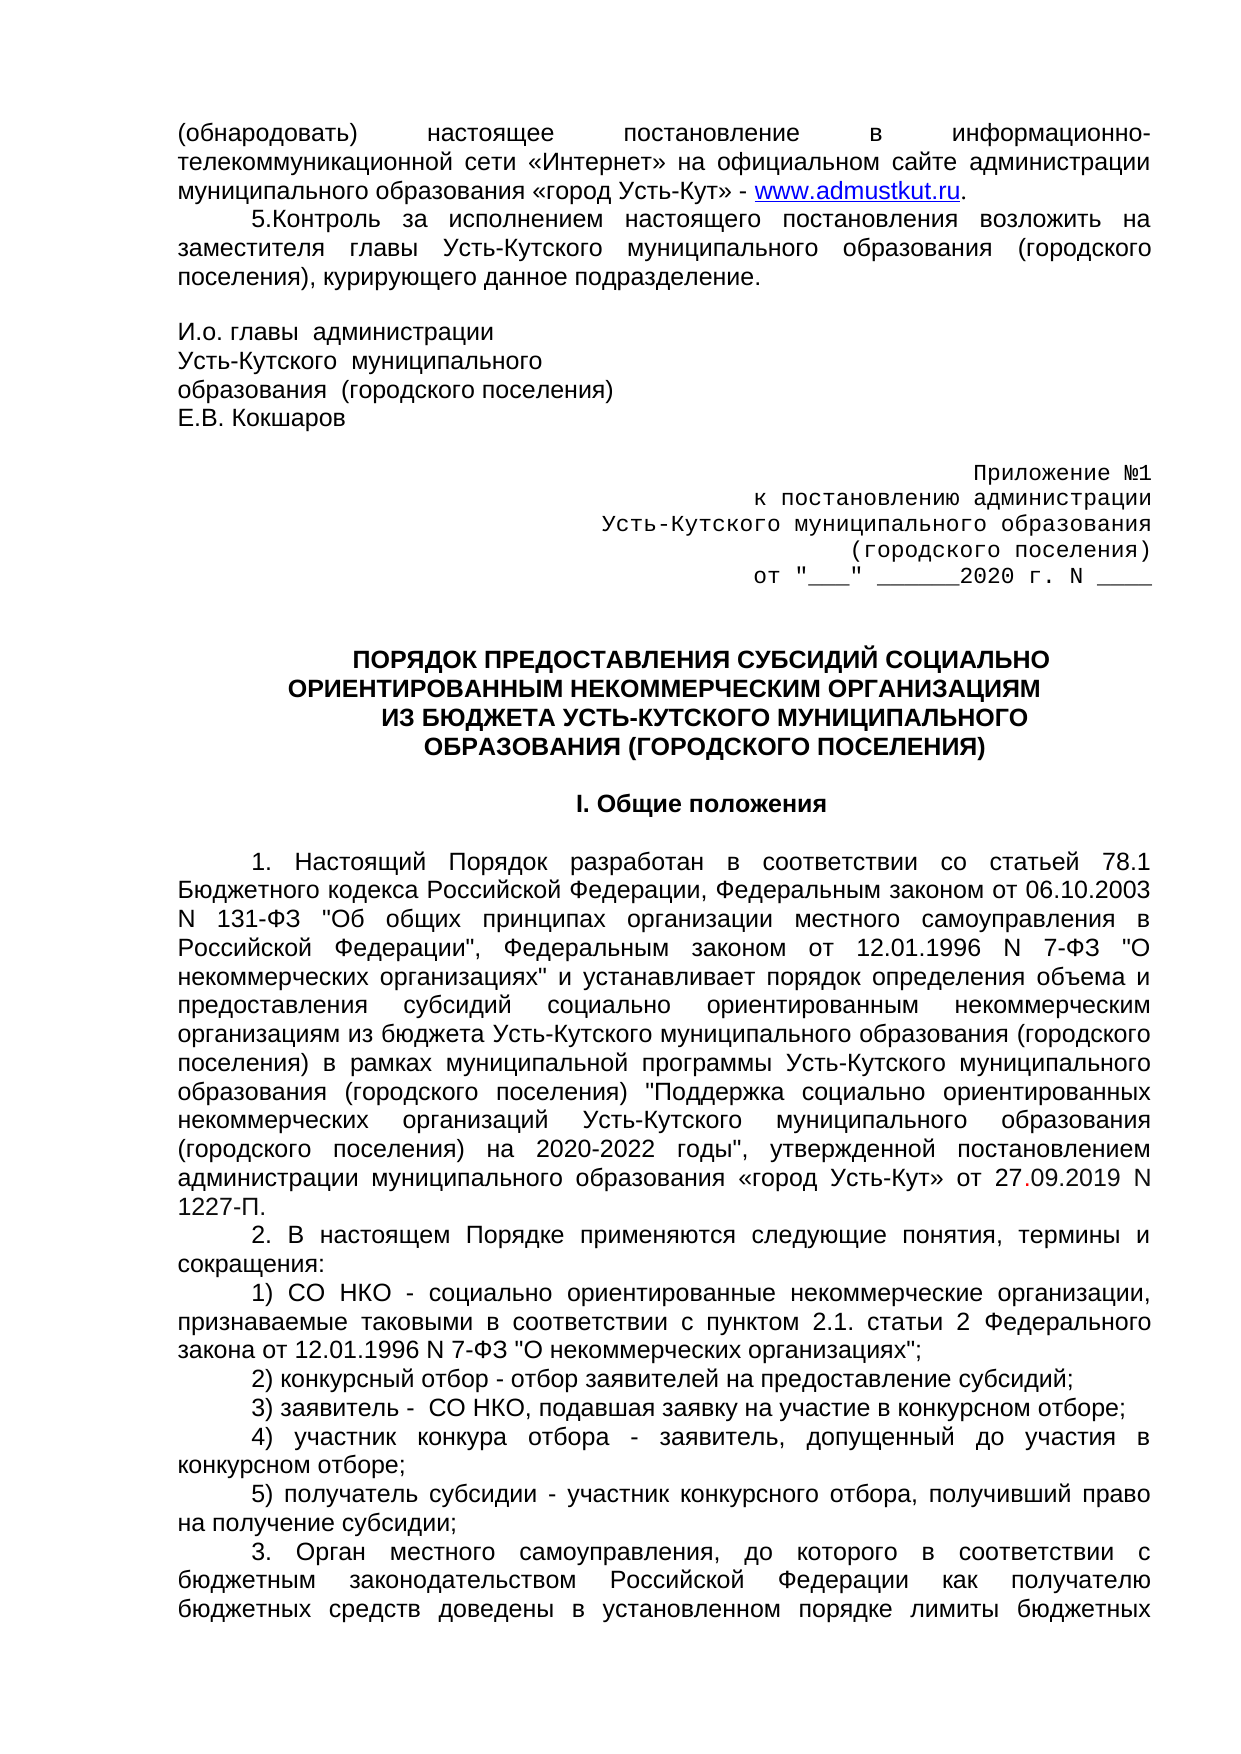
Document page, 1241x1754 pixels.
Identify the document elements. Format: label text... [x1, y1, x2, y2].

text I. Общие положения [177, 789, 1152, 818]
text 3) заявитель - СО НКО, подавшая заявку на участие в конкурсном отборе; [177, 1393, 1152, 1421]
text Усть-Кутского муниципального [177, 346, 1152, 374]
text 1. Настоящий Порядок разработан в соответствии со статьей 78.1 Бюджетного кодекса Российской Федерации, Федеральным законом от 06.10.2003 N 131-ФЗ "Об общих принципах организации местного самоуправления в Российской Федерации", Федеральным законом от 12.01.1996 N 7-ФЗ "О некоммерческих организациях" и устанавливает порядок определения объема и предоставления субсидий социально ориентированным некоммерческим организациям из бюджета Усть-Кутского муниципального образования (городского поселения) в рамках муниципальной программы Усть-Кутского муниципального образования (городского поселения) "Поддержка социально ориентированных некоммерческих организаций Усть-Кутского муниципального образования (городского поселения) на 2020-2022 годы", утвержденной постановлением администрации муниципального образования «город Усть-Кут» от 27.09.2019 N 1227-П. [177, 846, 1152, 1220]
text от "___" ______2020 г. N ____ [177, 564, 1152, 591]
text 1) СО НКО - социально ориентированные некоммерческие организации, признаваемые таковыми в соответствии с пунктом 2.1. статьи 2 Федерального закона от 12.01.1996 N 7-ФЗ "О некоммерческих организациях"; [177, 1278, 1152, 1364]
text ОБРАЗОВАНИЯ (ГОРОДСКОГО ПОСЕЛЕНИЯ) [177, 731, 1152, 760]
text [177, 118, 1152, 204]
text 2) конкурсный отбор - отбор заявителей на предоставление субсидий; [177, 1364, 1152, 1393]
text (городского поселения) [177, 539, 1152, 564]
text образования (городского поселения) [177, 374, 1152, 403]
text 2. В настоящем Порядке применяются следующие понятия, термины и сокращения: [177, 1220, 1152, 1278]
text 5.Контроль за исполнением настоящего постановления возложить на заместителя главы Усть-Кутского муниципального образования (городского поселения), курирующего данное подразделение. [177, 204, 1152, 291]
text 4) участник конкура отбора - заявитель, допущенный до участия в конкурсном отборе; [177, 1421, 1152, 1479]
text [177, 1536, 1152, 1623]
text Е.В. Кокшаров [177, 403, 1152, 432]
text Усть-Кутского муниципального образования [177, 513, 1152, 539]
text И.о. главы администрации [177, 317, 1152, 346]
text ПОРЯДОК ПРЕДОСТАВЛЕНИЯ СУБСИДИЙ СОЦИАЛЬНО ОРИЕНТИРОВАННЫМ НЕКОММЕРЧЕСКИМ ОРГАНИЗАЦИЯМ [177, 645, 1152, 703]
text Приложение №1 [177, 461, 1152, 487]
text ИЗ БЮДЖЕТА УСТЬ-КУТСКОГО МУНИЦИПАЛЬНОГО [177, 703, 1152, 731]
text к постановлению администрации [177, 487, 1152, 513]
text 5) получатель субсидии - участник конкурсного отбора, получивший право на получение субсидии; [177, 1479, 1152, 1536]
